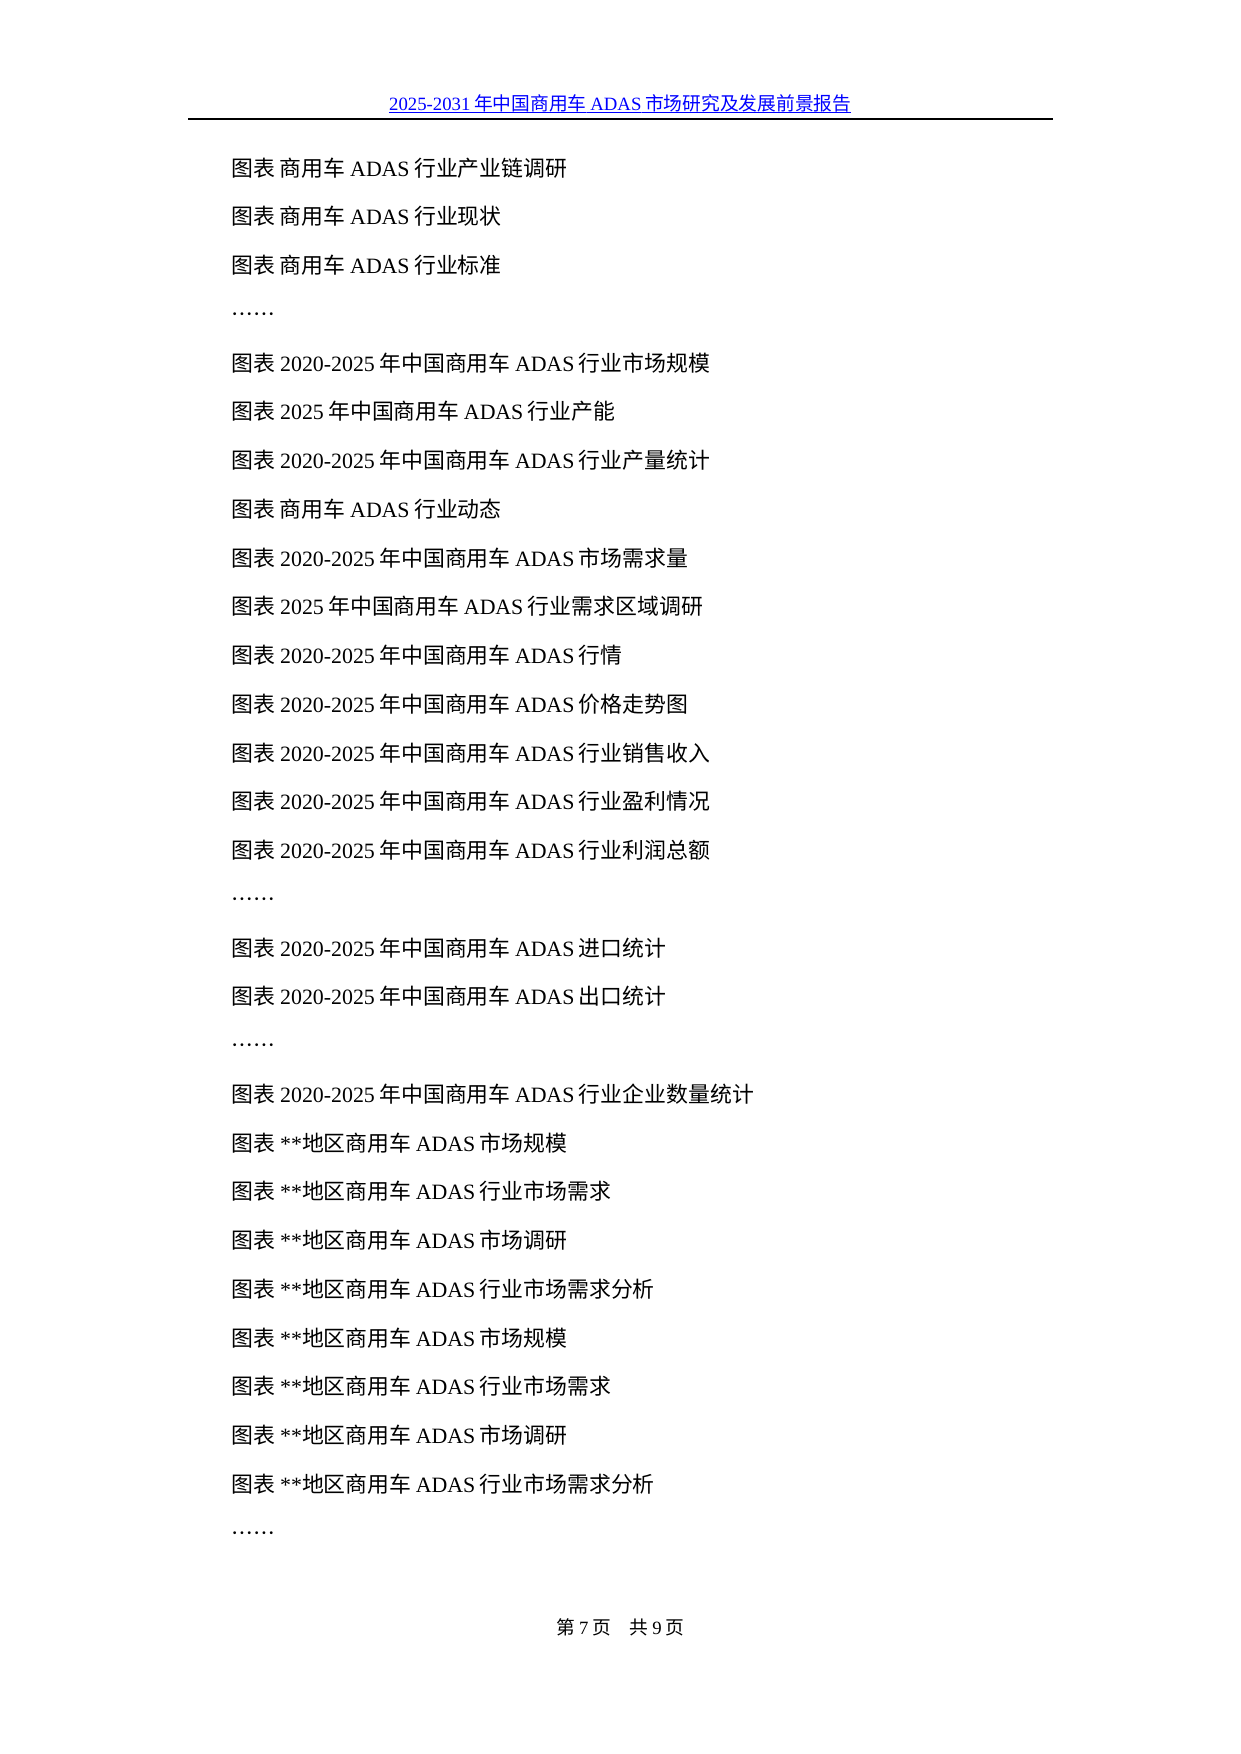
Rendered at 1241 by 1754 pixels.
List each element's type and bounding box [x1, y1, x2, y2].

text [187, 150, 1053, 1548]
